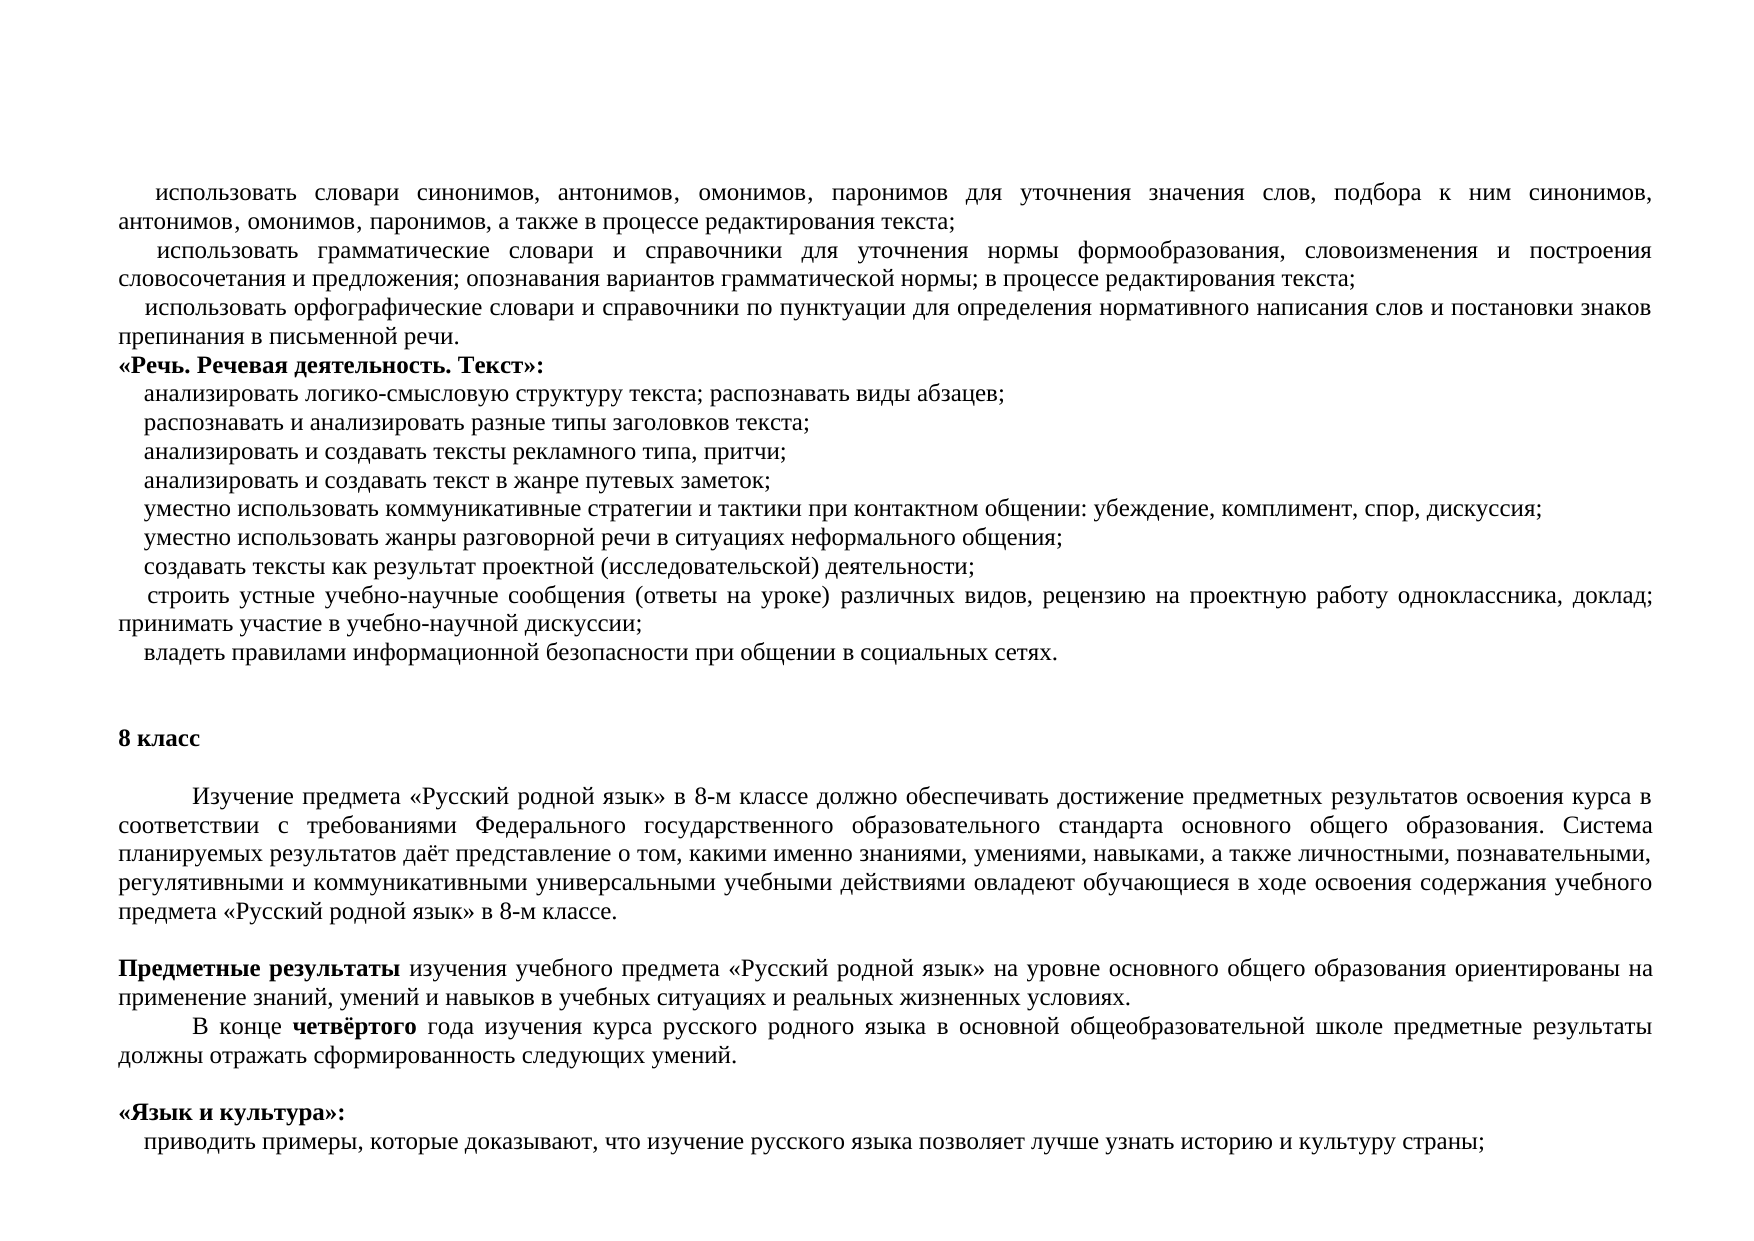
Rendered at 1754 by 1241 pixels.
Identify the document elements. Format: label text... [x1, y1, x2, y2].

text Изучение предмета «Русский родной язык» в 8-м классе должно обеспечивать достижение предметных результатов освоения курса в соответствии с требованиями Федерального государственного образовательного стандарта основного общего образования. Система планируемых результатов даёт представление о том, какими именно знаниями, умениями, навыками, а также личностными, познавательными, регулятивными и коммуникативными универсальными учебными действиями овладеют обучающиеся в ходе освоения содержания учебного предмета «Русский родной язык» в 8-м классе. [118, 781, 1654, 925]
text  анализировать и создавать тексты рекламного типа, притчи; [118, 436, 1654, 465]
text «Речь. Речевая деятельность. Текст»: [118, 350, 1654, 378]
text  использовать грамматические словари и справочники для уточнения нормы формообразования, словоизменения и построения словосочетания и предложения; опознавания вариантов грамматической нормы; в процессе редактирования текста; [118, 235, 1654, 292]
text  приводить примеры, которые доказывают, что изучение русского языка позволяет лучше узнать историю и культуру страны; [118, 1126, 1654, 1155]
text 8 класс [118, 723, 1654, 752]
text В конце четвёртого года изучения курса русского родного языка в основной общеобразовательной школе предметные результаты должны отражать сформированность следующих умений. [118, 1011, 1654, 1068]
text Предметные результаты изучения учебного предмета «Русский родной язык» на уровне основного общего образования ориентированы на применение знаний, умений и навыков в учебных ситуациях и реальных жизненных условиях. [118, 953, 1654, 1011]
text  владеть правилами информационной безопасности при общении в социальных сетях. [118, 637, 1654, 666]
text  уместно использовать жанры разговорной речи в ситуациях неформального общения; [118, 522, 1654, 551]
text «Язык и культура»: [118, 1097, 1654, 1126]
text  анализировать логико-смысловую структуру текста; распознавать виды абзацев; [118, 378, 1654, 407]
text  строить устные учебно-научные сообщения (ответы на уроке) различных видов, рецензию на проектную работу одноклассника, доклад; принимать участие в учебно-научной дискуссии; [118, 580, 1654, 637]
text  анализировать и создавать текст в жанре путевых заметок; [118, 465, 1654, 493]
text  использовать словари синонимов, антонимов‚ омонимов‚ паронимов для уточнения значения слов, подбора к ним синонимов, антонимов‚ омонимов‚ паронимов, а также в процессе редактирования текста; [118, 177, 1654, 235]
text  создавать тексты как результат проектной (исследовательской) деятельности; [118, 551, 1654, 580]
text  уместно использовать коммуникативные стратегии и тактики при контактном общении: убеждение, комплимент, спор, дискуссия; [118, 493, 1654, 522]
text  использовать орфографические словари и справочники по пунктуации для определения нормативного написания слов и постановки знаков препинания в письменной речи. [118, 292, 1654, 350]
text  распознавать и анализировать разные типы заголовков текста; [118, 407, 1654, 436]
